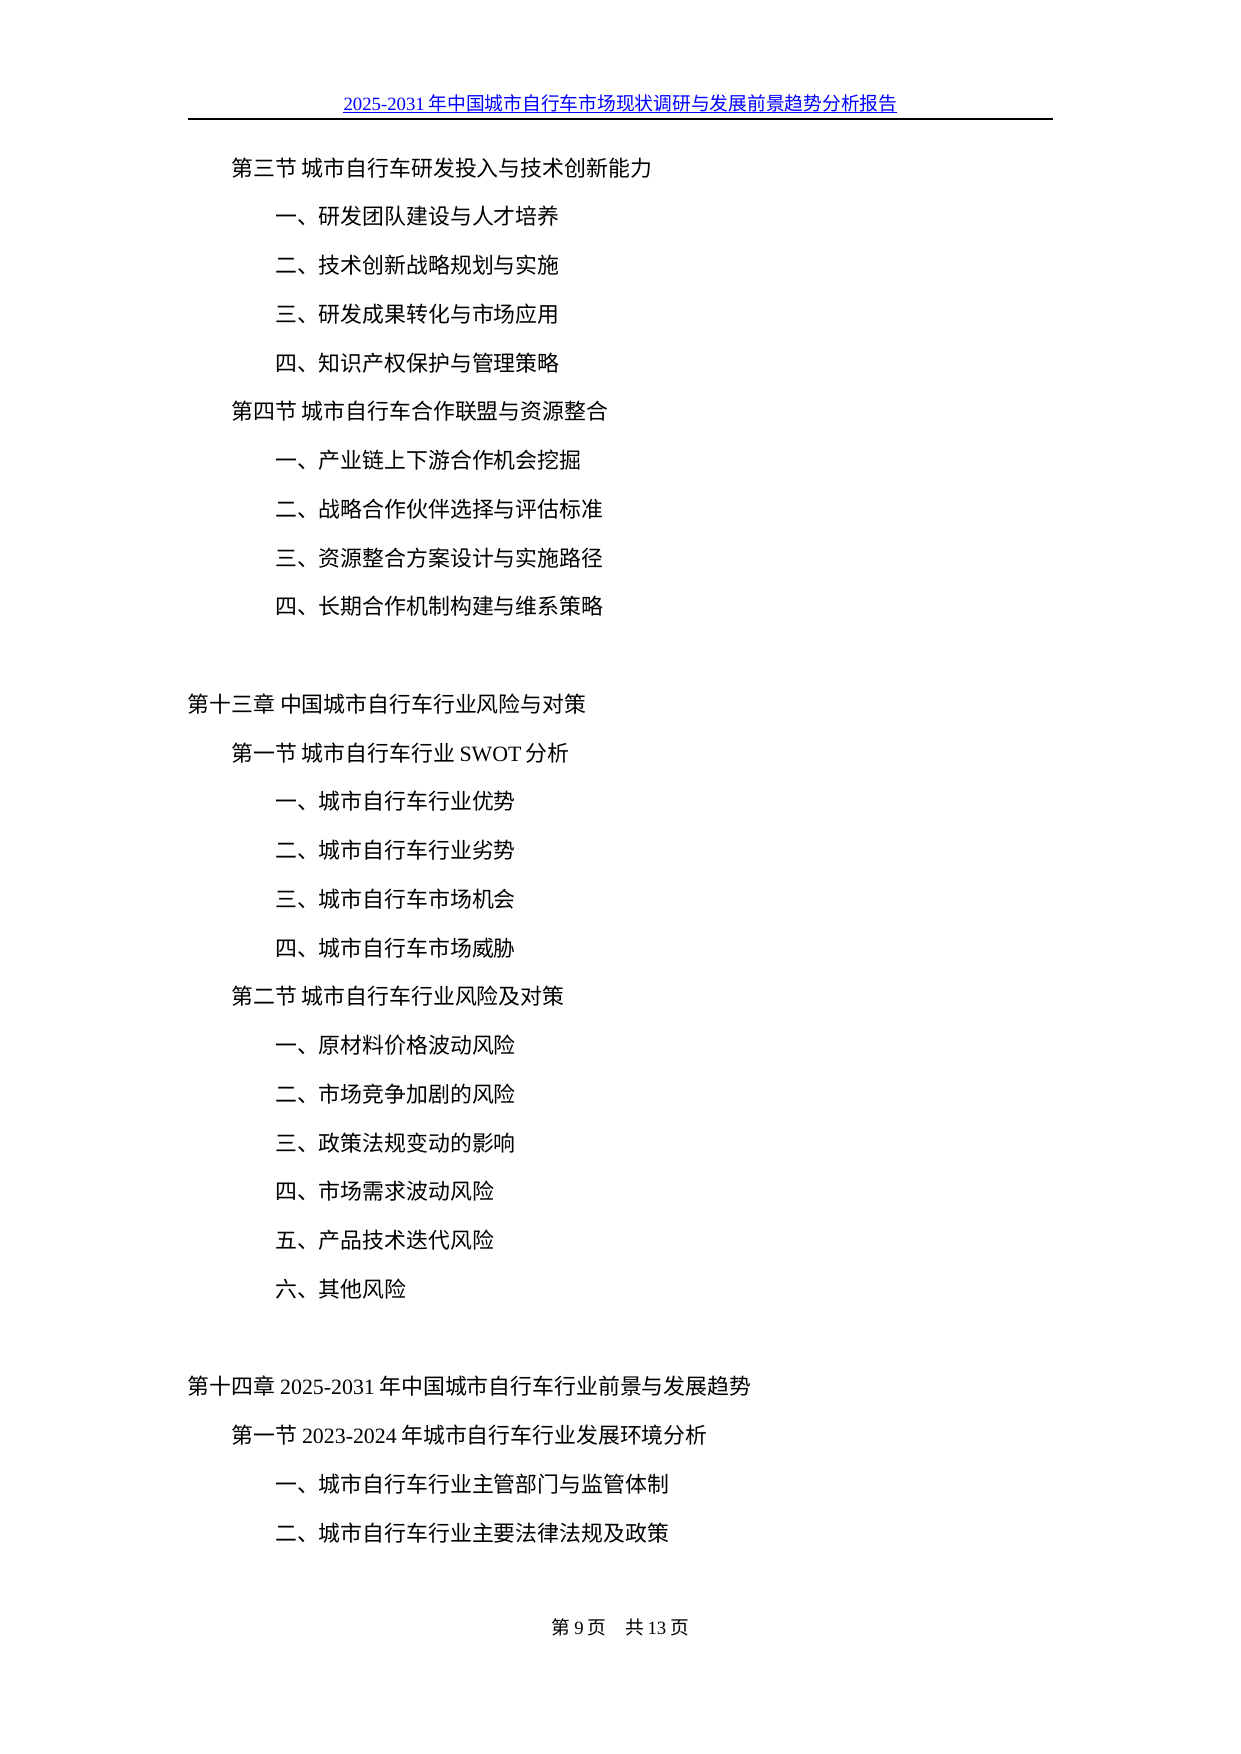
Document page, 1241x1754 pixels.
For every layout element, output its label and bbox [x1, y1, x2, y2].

text [187, 150, 1053, 1548]
